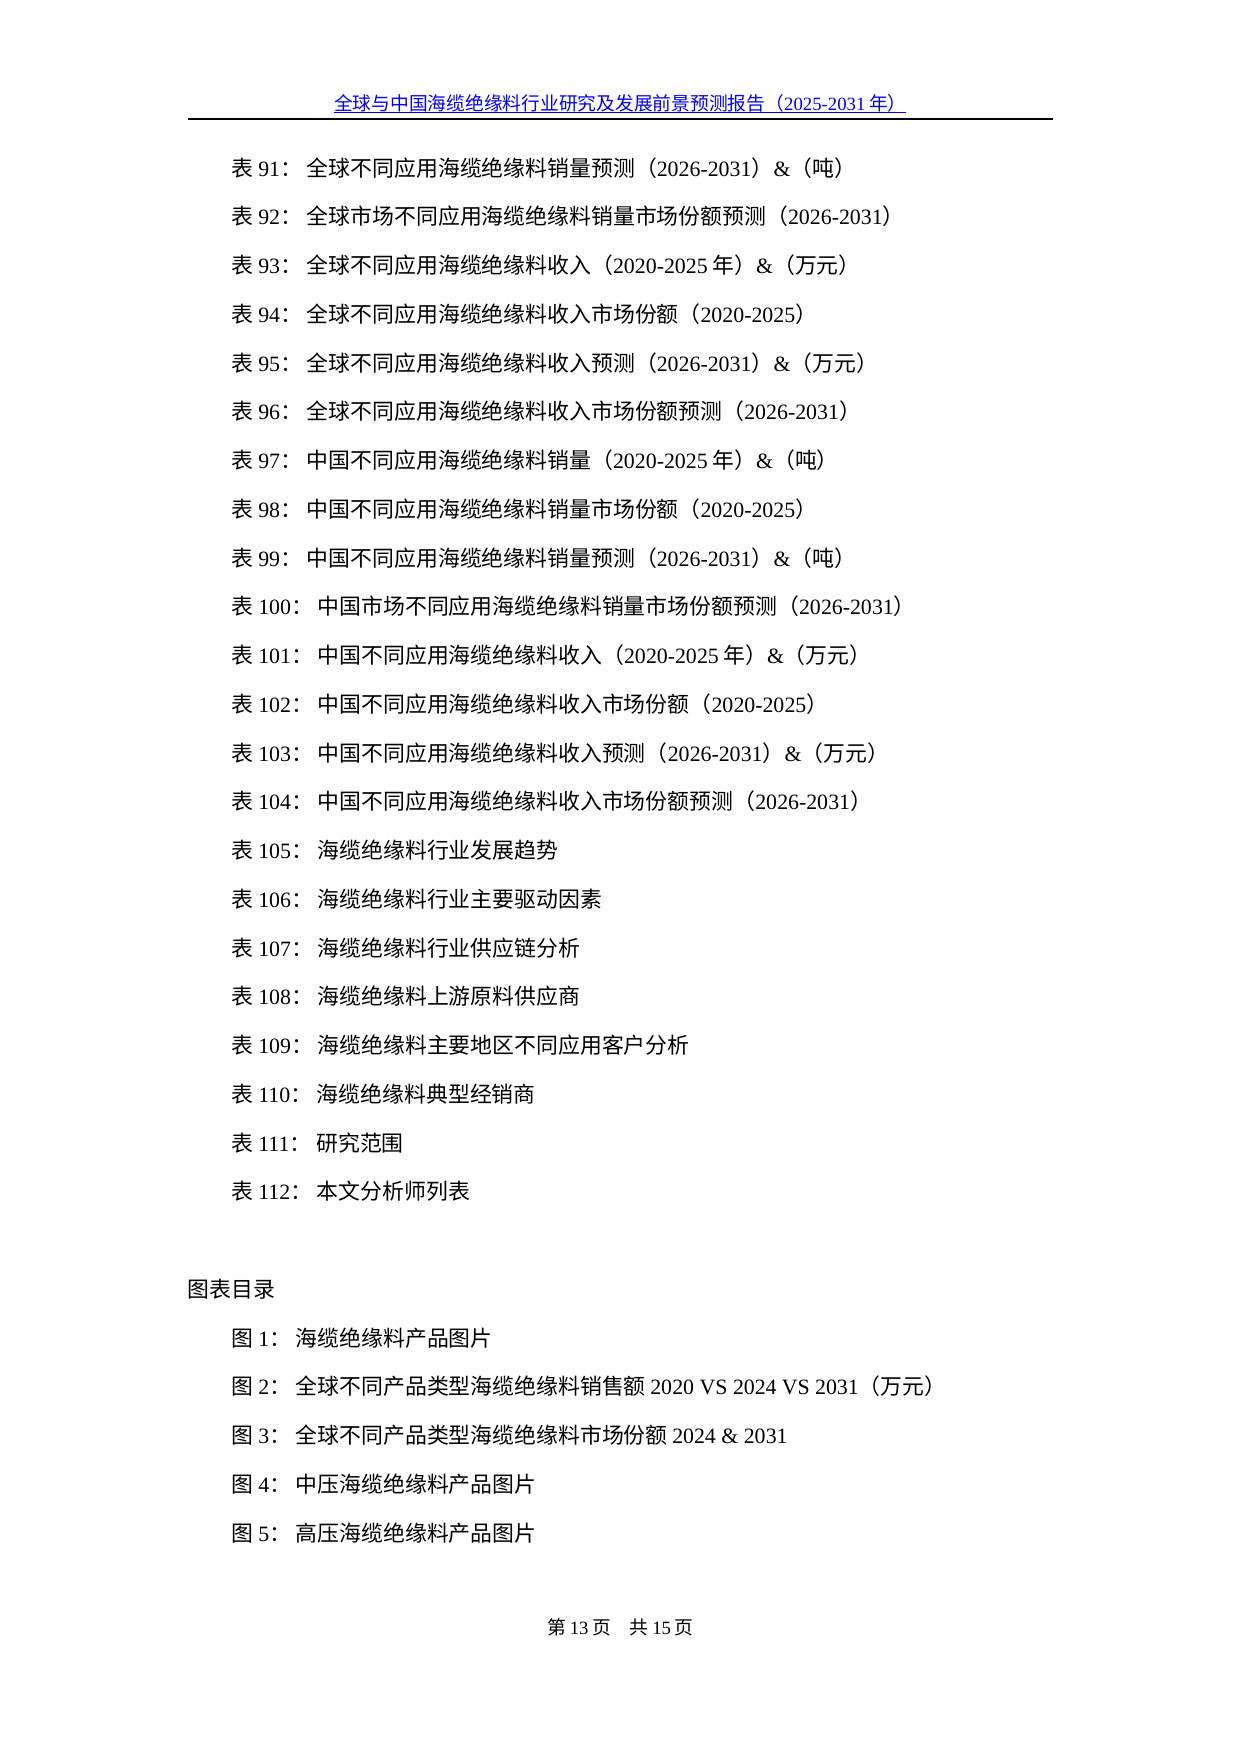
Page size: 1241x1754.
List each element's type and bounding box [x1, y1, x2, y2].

text [187, 150, 1053, 1548]
